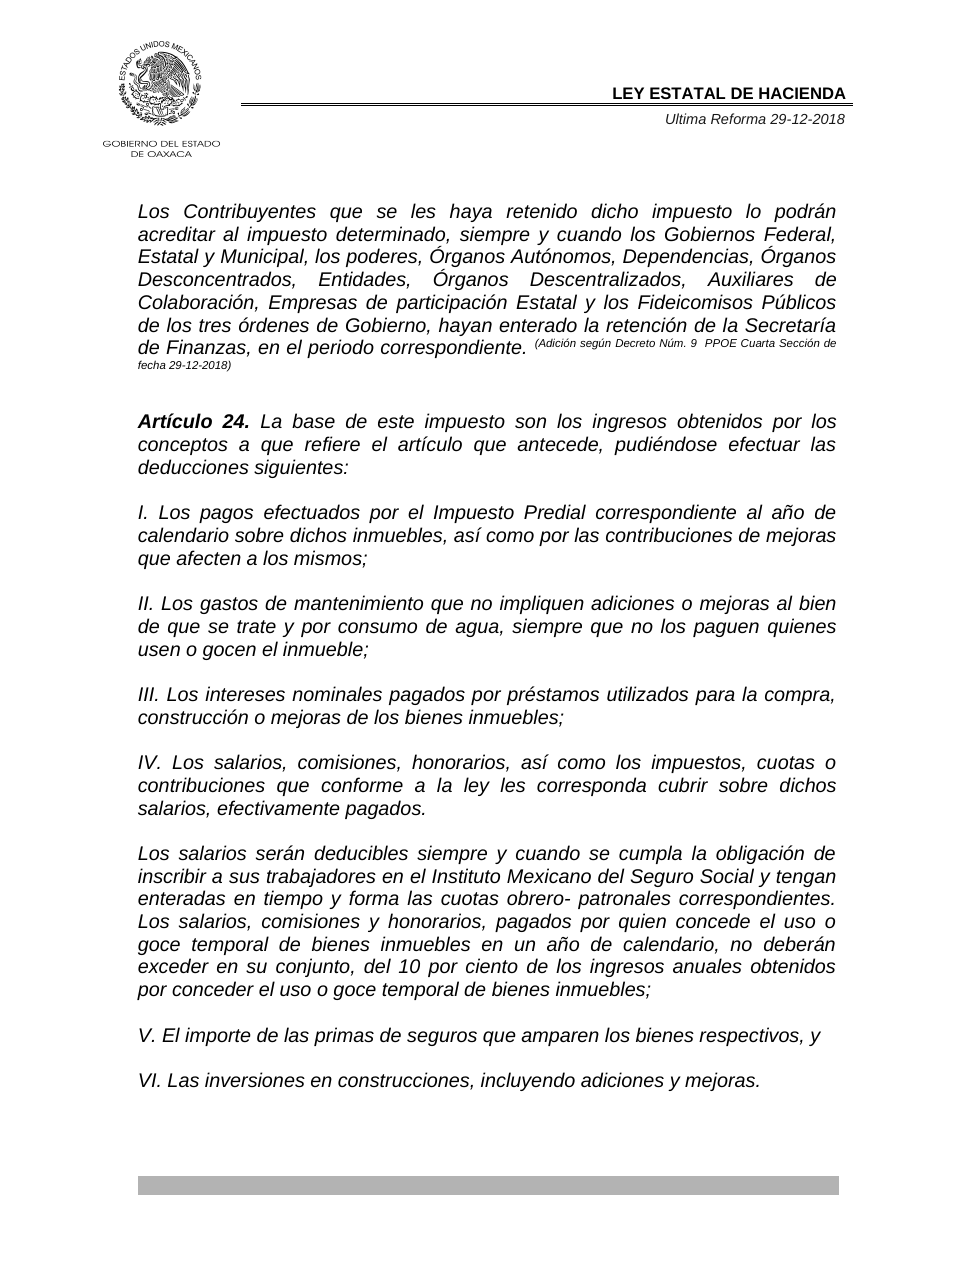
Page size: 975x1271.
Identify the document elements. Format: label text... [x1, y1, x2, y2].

text IV. Los salarios, comisiones, honorarios, así como los impuestos, cuotas o contribuciones que conforme a la ley les corresponda cubrir sobre dichos salarios, efectivamente pagados. [138, 751, 839, 819]
text II. Los gastos de mantenimiento que no impliquen adiciones o mejoras al bien de que se trate y por consumo de agua, siempre que no los paguen quienes usen o gocen el inmueble; [138, 592, 839, 660]
text VI. Las inversiones en construcciones, incluyendo adiciones y mejoras. [138, 1069, 839, 1092]
text Los salarios serán deducibles siempre y cuando se cumpla la obligación de inscribir a sus trabajadores en el Instituto Mexicano del Seguro Social y tengan enteradas en tiempo y forma las cuotas obrero- patronales correspondientes. Los salarios, comisiones y honorarios, pagados por quien concede el uso o goce temporal de bienes inmuebles en un año de calendario, no deberán exceder en su conjunto, del 10 por ciento de los ingresos anuales obtenidos por conceder el uso o goce temporal de bienes inmuebles; [138, 842, 839, 1001]
text I. Los pagos efectuados por el Impuesto Predial correspondiente al año de calendario sobre dichos inmuebles, así como por las contribuciones de mejoras que afecten a los mismos; [138, 501, 839, 569]
text Los Contribuyentes que se les haya retenido dicho impuesto lo podrán acreditar al impuesto determinado, siempre y cuando los Gobiernos Federal, Estatal y Municipal, los poderes, Órganos Autónomos, Dependencias, Órganos Desconcentrados, Entidades, Órganos Descentralizados, Auxiliares de Colaboración, Empresas de participación Estatal y los Fideicomisos Públicos de los tres órdenes de Gobierno, hayan enterado la retención de la Secretaría de Finanzas, en el periodo correspondiente. (Adición según Decreto Núm. 9 PPOE Cuarta Sección de fecha 29-12-2018) [138, 200, 839, 382]
text Artículo 24. La base de este impuesto son los ingresos obtenidos por los conceptos a que refiere el artículo que antecede, pudiéndose efectuar las deducciones siguientes: [138, 410, 839, 478]
text III. Los intereses nominales pagados por préstamos utilizados para la compra, construcción o mejoras de los bienes inmuebles; [138, 683, 839, 728]
text V. El importe de las primas de seguros que amparen los bienes respectivos, y [138, 1023, 839, 1046]
picture [100, 38, 223, 160]
